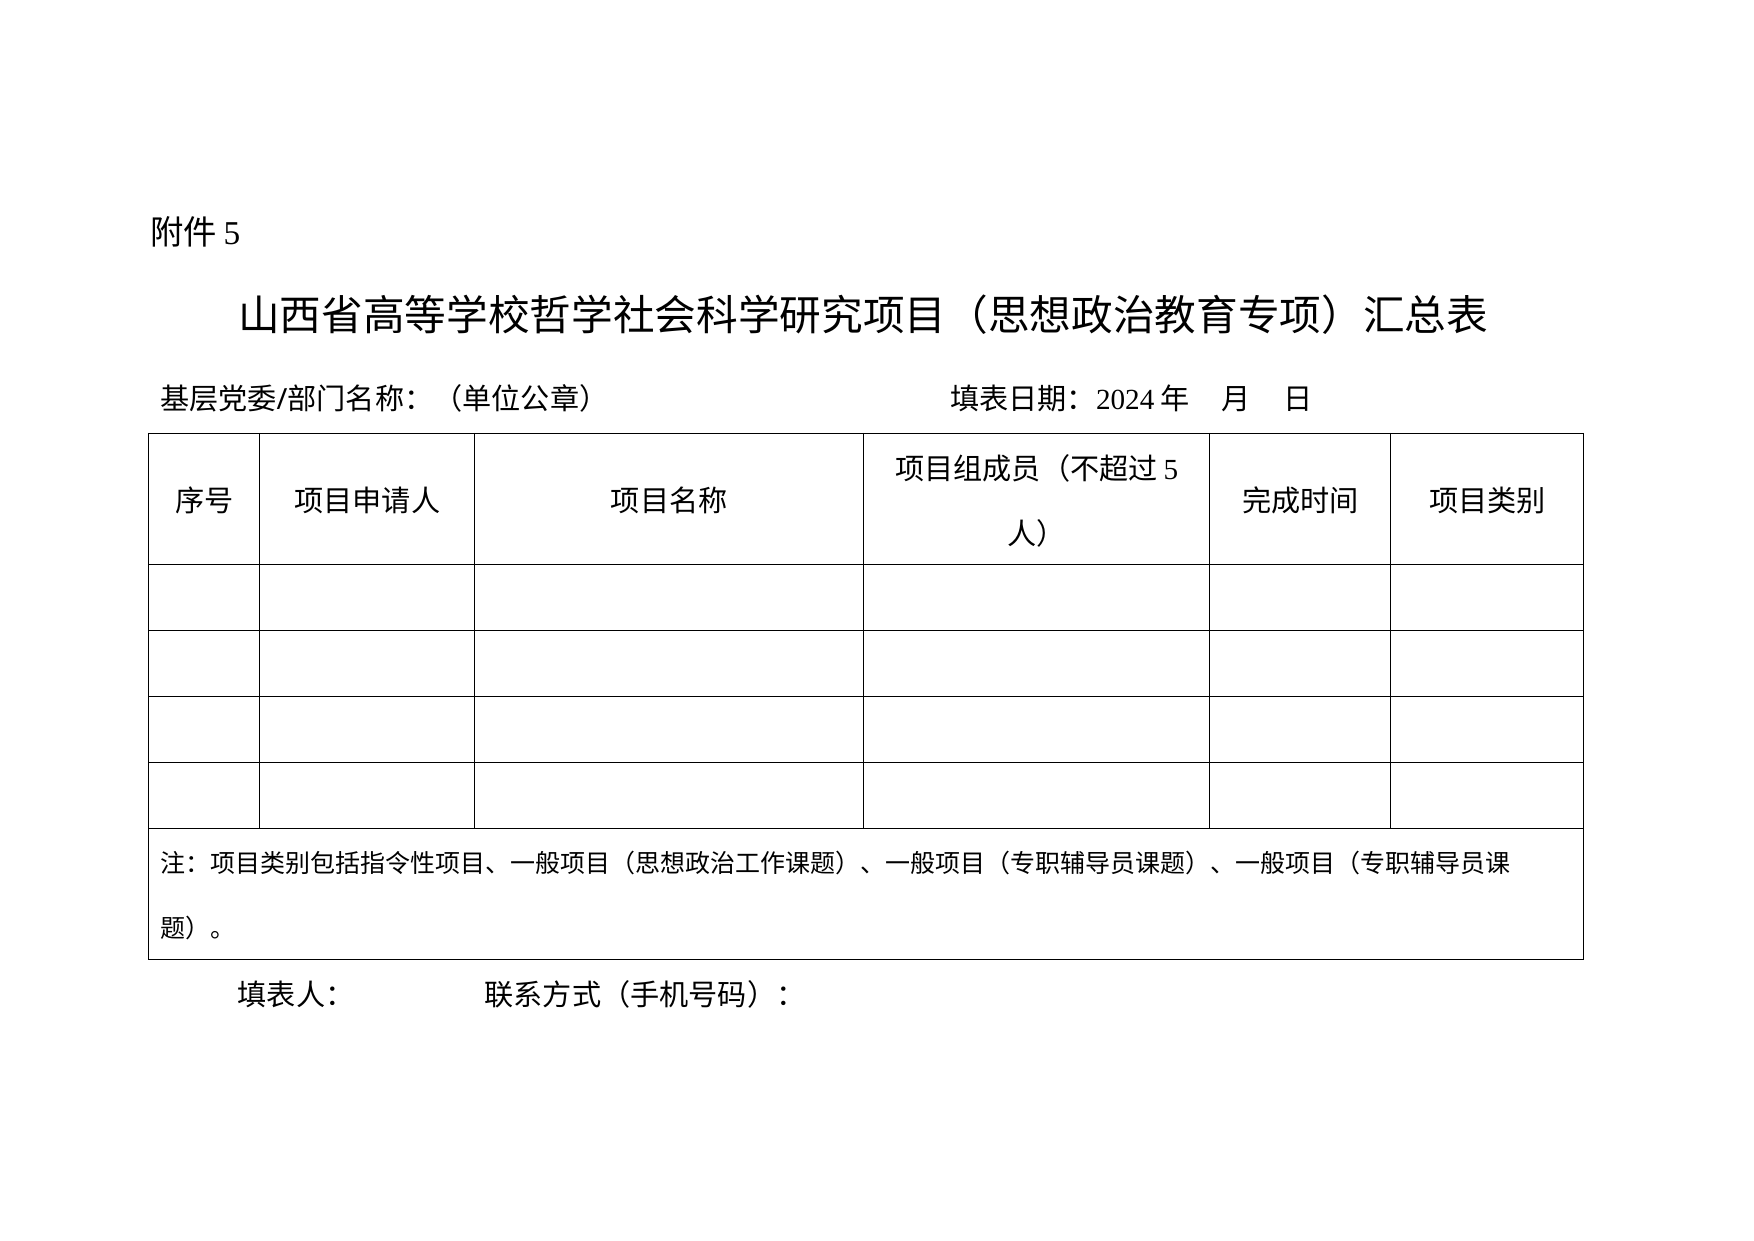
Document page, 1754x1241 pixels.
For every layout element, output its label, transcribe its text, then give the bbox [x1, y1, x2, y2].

table_cell [1210, 763, 1390, 828]
table_cell 序号 [149, 434, 259, 564]
text 附件5 [150, 198, 1604, 263]
table_cell 项目申请人 [260, 434, 474, 564]
table_cell [260, 565, 474, 630]
table_cell [260, 763, 474, 828]
table_cell [864, 697, 1209, 762]
table_cell 注：项目类别包括指令性项目、一般项目（思想政治工作课题）、一般项目（专职辅导员课题）、一般项目（专职辅导员课题）。 [149, 829, 1583, 959]
table_cell [149, 697, 259, 762]
table_cell [475, 763, 863, 828]
table_cell 基层党委/部门名称：（单位公章） [149, 361, 931, 433]
table_cell [864, 763, 1209, 828]
table_cell [260, 631, 474, 696]
table_cell [1210, 631, 1390, 696]
table_cell [149, 763, 259, 828]
table_cell 项目类别 [1391, 434, 1583, 564]
table_cell [1391, 697, 1583, 762]
table_cell [1391, 763, 1583, 828]
table_cell 完成时间 [1210, 434, 1390, 564]
table_cell [1391, 631, 1583, 696]
table_cell [864, 565, 1209, 630]
table_cell [475, 697, 863, 762]
table_header 山西省高等学校哲学社会科学研究项目（思想政治教育专项）汇总表 [149, 263, 1577, 361]
table_cell [149, 565, 259, 630]
table_cell [1210, 565, 1390, 630]
table_cell 填表日期：2024年 月 日 [931, 361, 1577, 433]
table_cell 项目名称 [475, 434, 863, 564]
table_cell [1210, 697, 1390, 762]
table_cell [149, 631, 259, 696]
table_cell [475, 631, 863, 696]
table_cell [475, 565, 863, 630]
table_cell 项目组成员（不超过5人） [864, 434, 1209, 564]
table_cell [1391, 565, 1583, 630]
text 填表人： 联系方式（手机号码）： [150, 960, 1604, 1025]
table_cell [864, 631, 1209, 696]
table_cell [260, 697, 474, 762]
